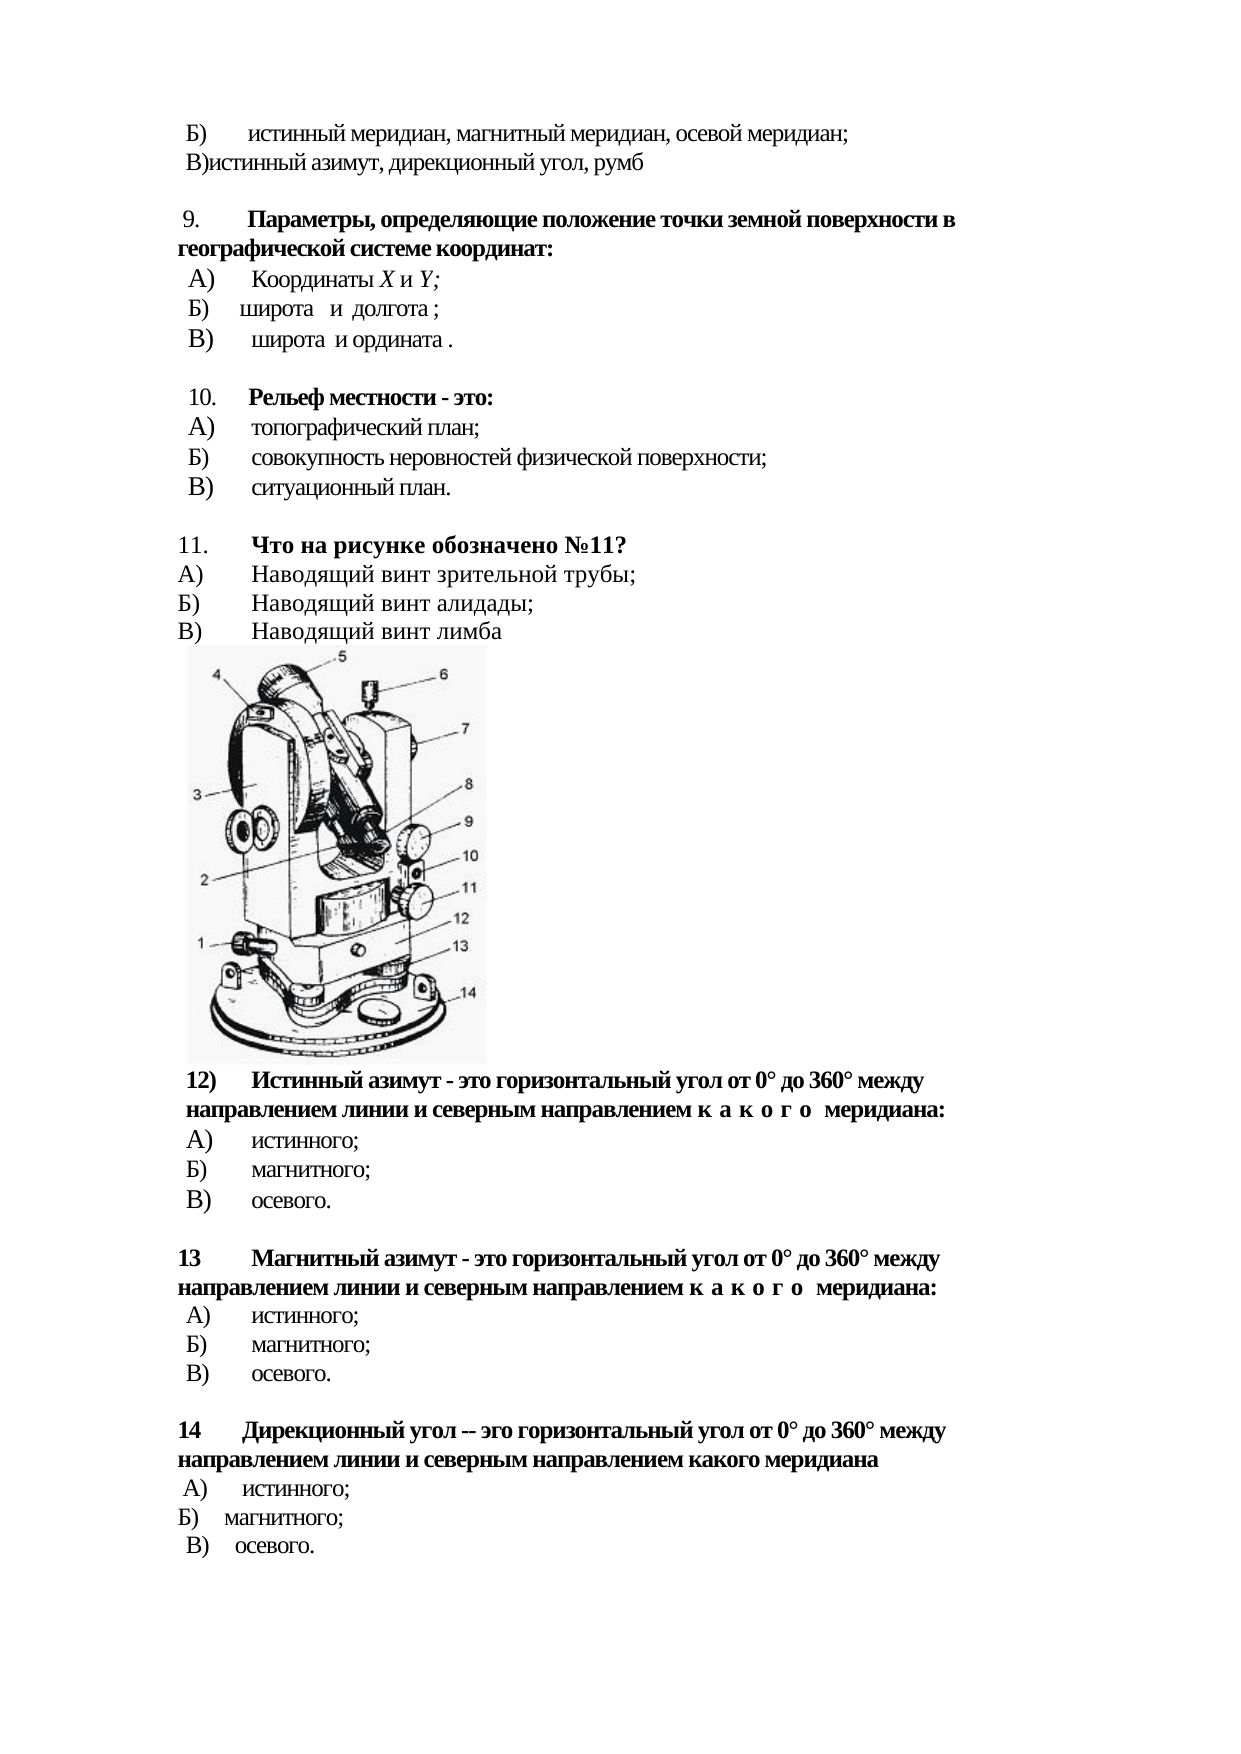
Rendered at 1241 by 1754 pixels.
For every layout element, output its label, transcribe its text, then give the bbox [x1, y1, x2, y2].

text 10. Рельеф местности - это: [188, 382, 1152, 410]
text В)истинный азимут, дирекционный угол, румб [185, 147, 1152, 176]
list осевого. [186, 1183, 1152, 1214]
text 14 Дирекционный угол -- эго горизонтальный угол от 0° до 360° между направлением линии и северным направлением какого меридиана [177, 1415, 970, 1473]
text Б) магнитного; [177, 1502, 970, 1530]
text А) истинного; [186, 1300, 1152, 1329]
text А) истинного; [177, 1473, 970, 1502]
list широта и ордината . [188, 322, 1152, 353]
list ситуационный план. [188, 470, 1152, 501]
text Б) совокупность неровностей физической поверхности; [188, 442, 1152, 470]
text 12) Истинный азимут - это горизонтальный угол от 0° до 360° между направлением линии и северным направлением какого меридиана: [186, 1066, 954, 1123]
text 13 Магнитный азимут - это горизонтальный угол от 0° до 360° между направлением линии и северным направлением какого меридиана: [177, 1243, 954, 1300]
list топографический план; [188, 410, 1152, 442]
text 9. Параметры, определяющие положение точки земной поверхности в географической системе координат: [177, 204, 1116, 262]
text В) осевого. [186, 1358, 1152, 1387]
text 11. Что на рисунке обозначено №11? [177, 530, 1152, 559]
text А) Наводящий винт зрительной трубы; [177, 559, 1152, 588]
text Б) широта и долгота ; [329, 293, 1152, 322]
list истинного; [186, 1123, 1152, 1154]
text Б) истинный меридиан, магнитный меридиан, осевой меридиан; [185, 118, 1152, 147]
text Б) магнитного; [186, 1329, 1152, 1358]
text Б) широта и долгота ; [188, 293, 319, 322]
text В) осевого. [186, 1530, 1152, 1559]
picture [187, 645, 488, 1066]
text Б) Наводящий винт алидады; [177, 588, 1152, 616]
list Координаты X и Y; [188, 262, 1152, 293]
text Б) магнитного; [186, 1154, 1152, 1183]
text В) Наводящий винт лимба [177, 616, 1152, 645]
